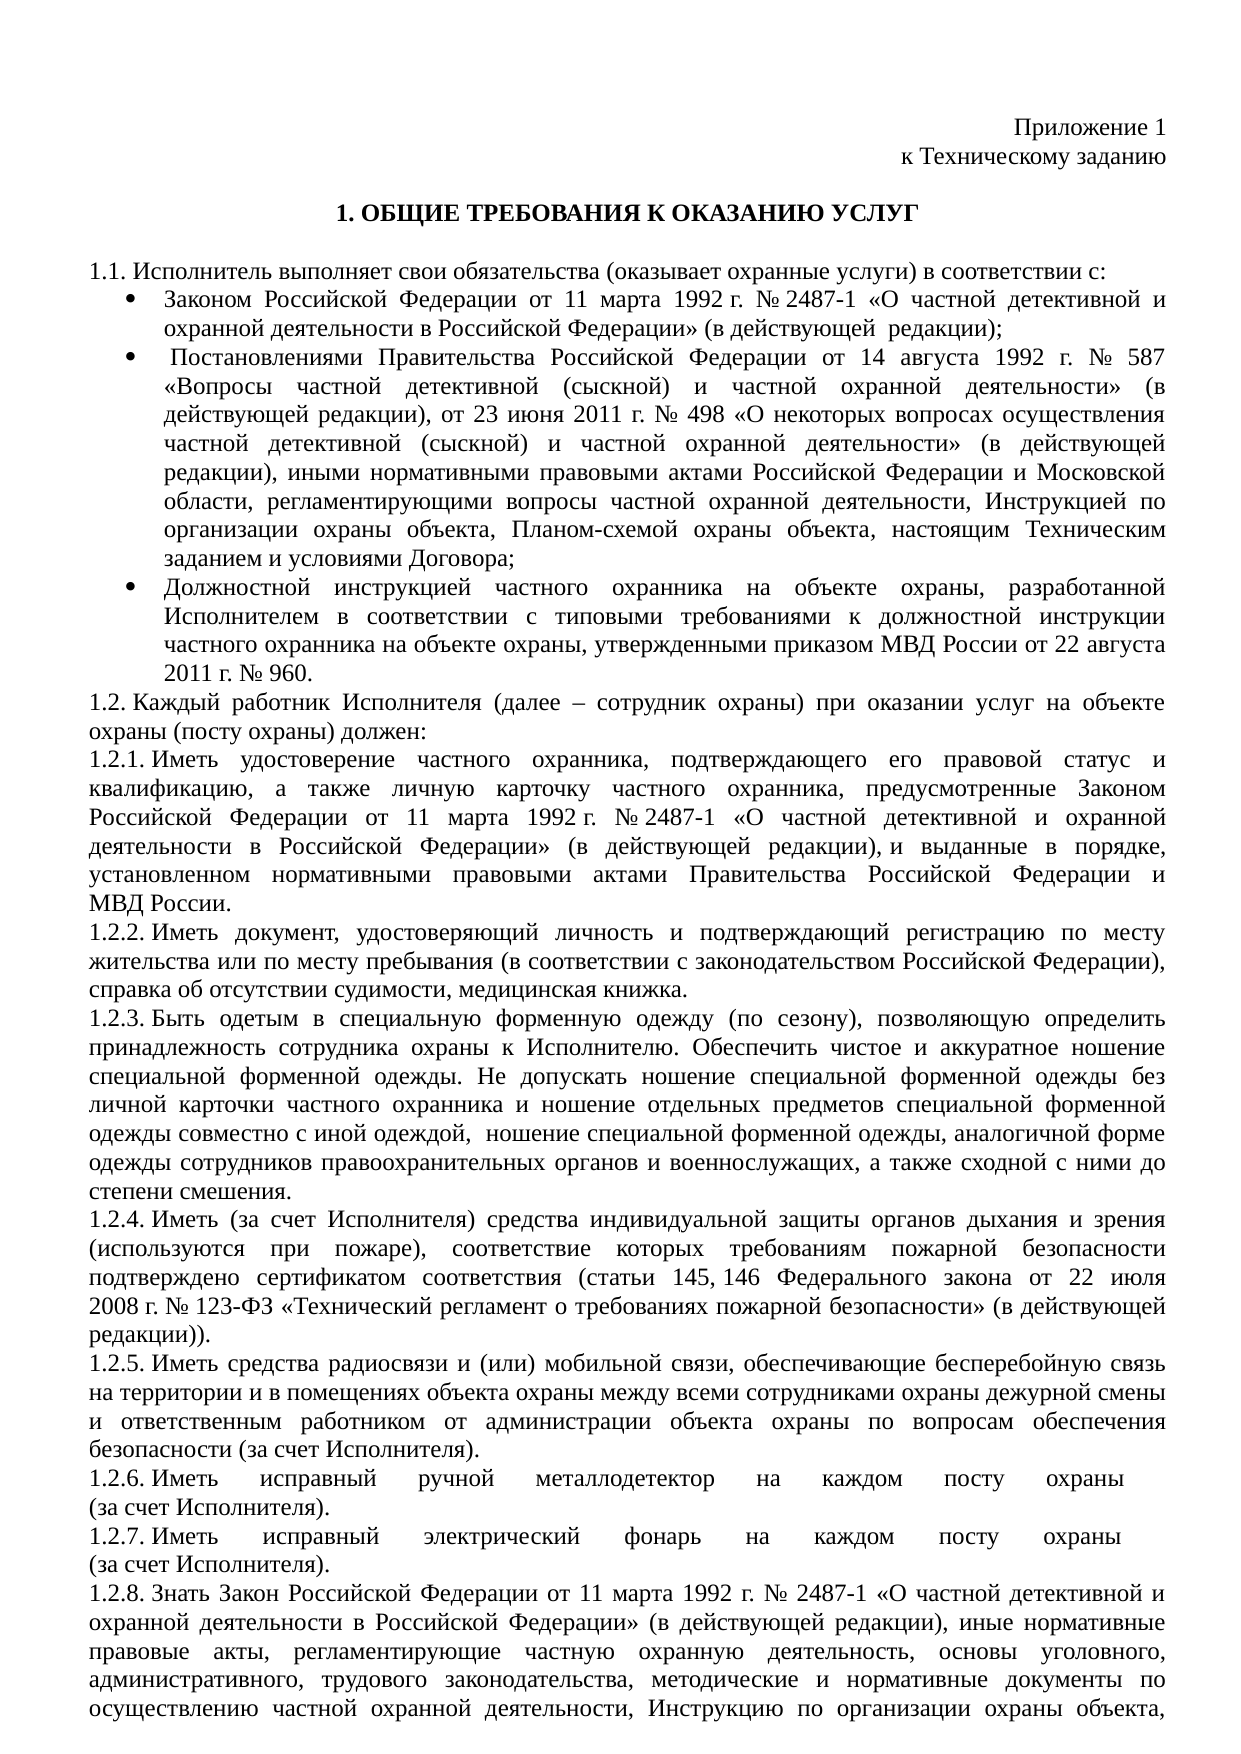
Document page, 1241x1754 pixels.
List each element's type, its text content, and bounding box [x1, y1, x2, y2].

text 1.2.1. Иметь удостоверение частного охранника, подтверждающего его правовой статус и квалификацию, а также личную карточку частного охранника, предусмотренные Законом Российской Федерации от 11 марта 1992 г. № 2487-1 «О частной детективной и охранной деятельности в Российской Федерации» (в действующей редакции), и выданные в порядке, установленном нормативными правовыми актами Правительства Российской Федерации и МВД России. [89, 744, 1167, 917]
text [89, 1578, 1167, 1722]
text 1. ОБЩИЕ ТРЕБОВАНИЯ К ОКАЗАНИЮ УСЛУГ [89, 198, 1167, 227]
text Приложение 1 [89, 112, 1167, 141]
text 1.2.7. Иметь исправный электрический фонарь на каждом посту охраны (за счет Исполнителя). [89, 1521, 1167, 1578]
text 1.2. Каждый работник Исполнителя (далее – сотрудник охраны) при оказании услуг на объекте охраны (посту охраны) должен: [89, 687, 1167, 744]
text 1.2.2. Иметь документ, удостоверяющий личность и подтверждающий регистрацию по месту жительства или по месту пребывания (в соответствии с законодательством Российской Федерации), справка об отсутствии судимости, медицинская книжка. [89, 917, 1167, 1003]
text 1.2.4. Иметь (за счет Исполнителя) средства индивидуальной защиты органов дыхания и зрения (используются при пожаре), соответствие которых требованиям пожарной безопасности подтверждено сертификатом соответствия (статьи 145, 146 Федерального закона от 22 июля 2008 г. № 123-ФЗ «Технический регламент о требованиях пожарной безопасности» (в действующей редакции)). [89, 1204, 1167, 1348]
text 1.1. Исполнитель выполняет свои обязательства (оказывает охранные услуги) в соответствии с: [89, 256, 1167, 284]
text к Техническому заданию [89, 141, 1167, 169]
list Должностной инструкцией частного охранника на объекте охраны, разработанной Исполнителем в соответствии с типовыми требованиями к должностной инструкции частного охранника на объекте охраны, утвержденными приказом МВД России от 22 августа 2011 г. № 960. [126, 572, 1167, 687]
text 1.2.5. Иметь средства радиосвязи и (или) мобильной связи, обеспечивающие бесперебойную связь на территории и в помещениях объекта охраны между всеми сотрудниками охраны дежурной смены и ответственным работником от администрации объекта охраны по вопросам обеспечения безопасности (за счет Исполнителя). [89, 1348, 1167, 1463]
text 1.2.6. Иметь исправный ручной металлодетектор на каждом посту охраны (за счет Исполнителя). [89, 1463, 1167, 1521]
list Законом Российской Федерации от 11 марта 1992 г. № 2487-1 «О частной детективной и охранной деятельности в Российской Федерации» (в действующей редакции); [126, 284, 1167, 342]
text 1.2.3. Быть одетым в специальную форменную одежду (по сезону), позволяющую определить принадлежность сотрудника охраны к Исполнителю. Обеспечить чистое и аккуратное ношение специальной форменной одежды. Не допускать ношение специальной форменной одежды без личной карточки частного охранника и ношение отдельных предметов специальной форменной одежды совместно с иной одеждой, ношение специальной форменной одежды, аналогичной форме одежды сотрудников правоохранительных органов и военнослужащих, а также сходной с ними до степени смешения. [89, 1003, 1167, 1204]
list Постановлениями Правительства Российской Федерации от 14 августа 1992 г. № 587 «Вопросы частной детективной (сыскной) и частной охранной деятельности» (в действующей редакции), от 23 июня 2011 г. № 498 «О некоторых вопросах осуществления частной детективной (сыскной) и частной охранной деятельности» (в действующей редакции), иными нормативными правовыми актами Российской Федерации и Московской области, регламентирующими вопросы частной охранной деятельности, Инструкцией по организации охраны объекта, Планом-схемой охраны объекта, настоящим Техническим заданием и условиями Договора; [126, 342, 1167, 572]
